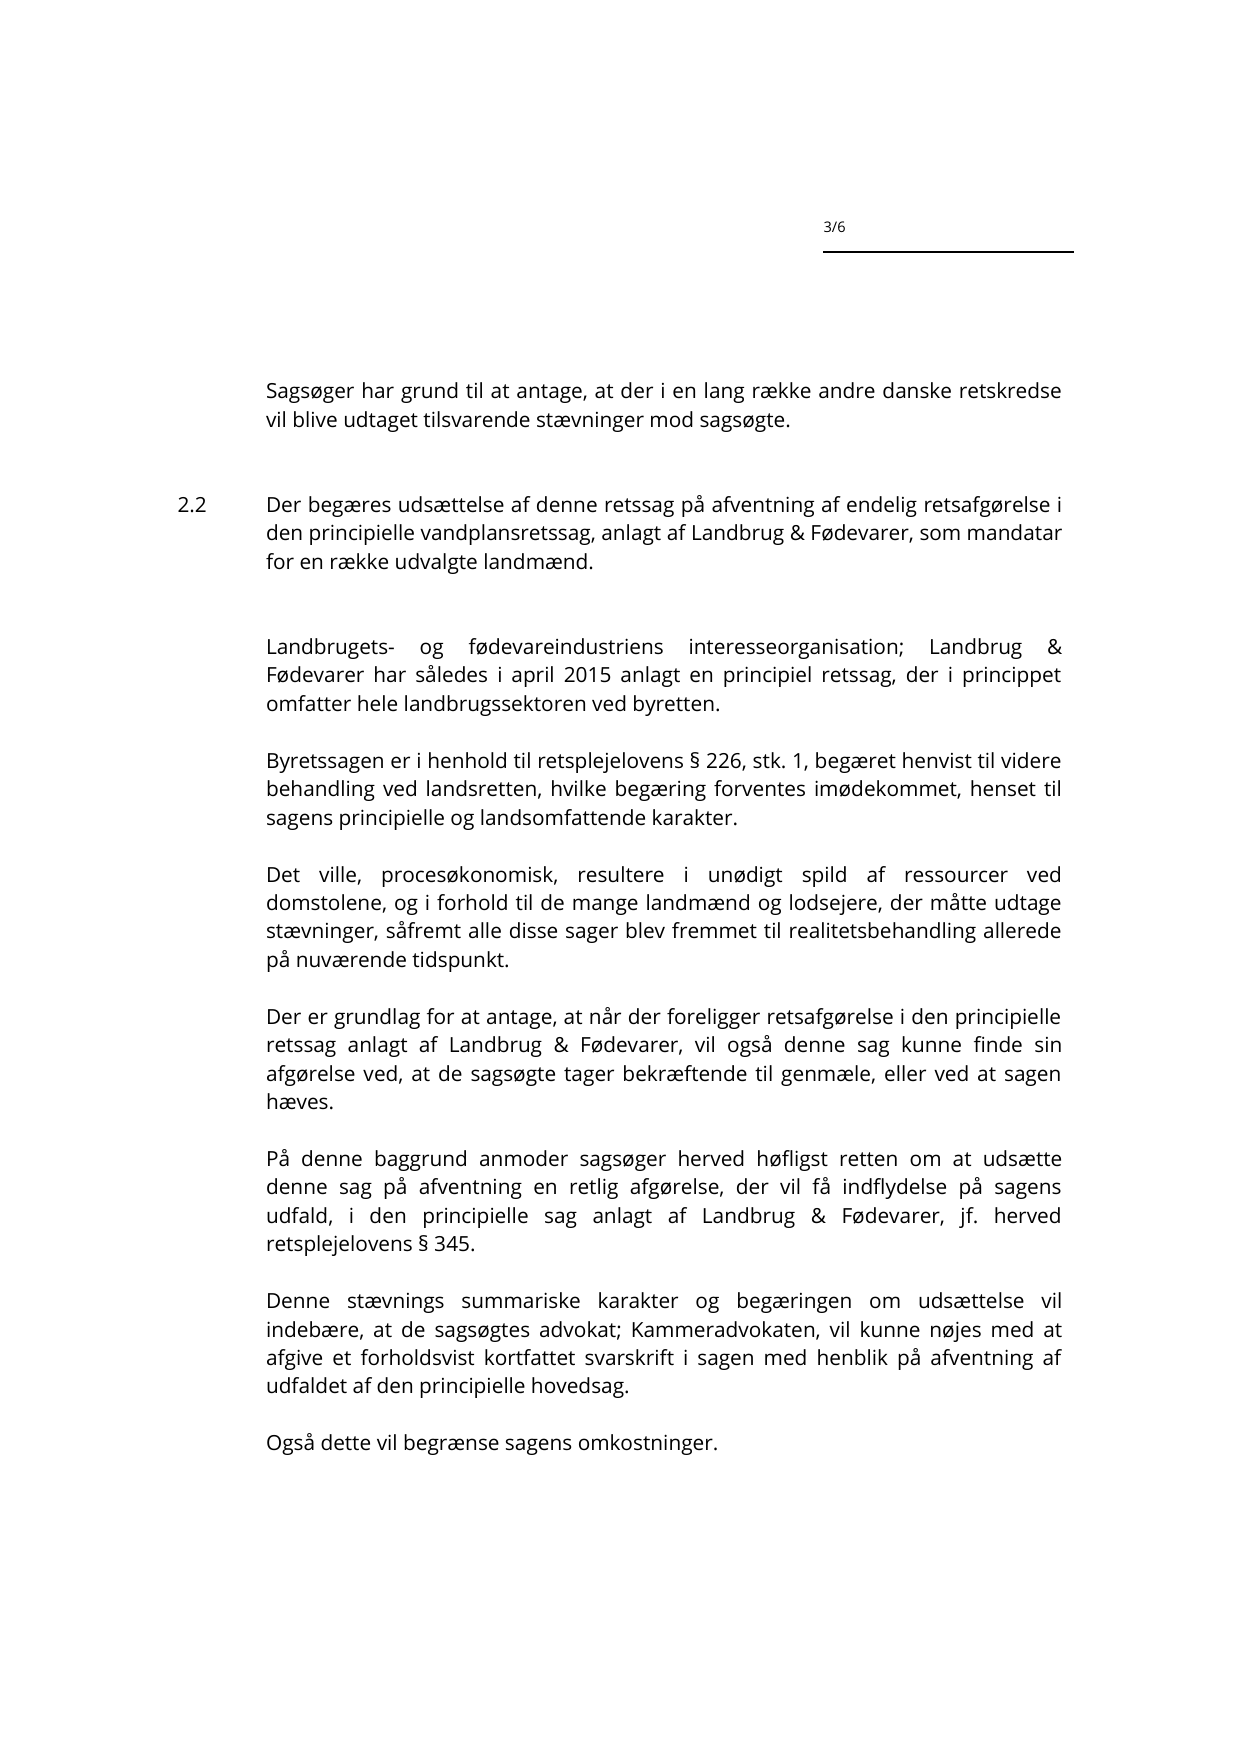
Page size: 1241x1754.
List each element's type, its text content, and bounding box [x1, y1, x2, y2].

text Der er grundlag for at antage, at når der foreligger retsafgørelse i den principielle retssag anlagt af Landbrug & Fødevarer, vil også denne sag kunne finde sin afgørelse ved, at de sagsøgte tager bekræftende til genmæle, eller ved at sagen hæves. [266, 1002, 1063, 1116]
text Sagsøger har grund til at antage, at der i en lang række andre danske retskredse vil blive udtaget tilsvarende stævninger mod sagsøgte. [266, 376, 1063, 433]
text Denne stævnings summariske karakter og begæringen om udsættelse vil indebære, at de sagsøgtes advokat; Kammeradvokaten, vil kunne nøjes med at afgive et forholdsvist kortfattet svarskrift i sagen med henblik på afventning af udfaldet af den principielle hovedsag. [266, 1286, 1063, 1400]
text Det ville, procesøkonomisk, resultere i unødigt spild af ressourcer ved domstolene, og i forhold til de mange landmænd og lodsejere, der måtte udtage stævninger, såfremt alle disse sager blev fremmet til realitetsbehandling allerede på nuværende tidspunkt. [266, 860, 1063, 973]
text På denne baggrund anmoder sagsøger herved høfligst retten om at udsætte denne sag på afventning en retlig afgørelse, der vil få indflydelse på sagens udfald, i den principielle sag anlagt af Landbrug & Fødevarer, jf. herved retsplejelovens § 345. [266, 1144, 1063, 1258]
text Også dette vil begrænse sagens omkostninger. [266, 1428, 1063, 1457]
text Landbrugets- og fødevareindustriens interesseorganisation; Landbrug & Fødevarer har således i april 2015 anlagt en principiel retssag, der i princippet omfatter hele landbrugssektoren ved byretten. [266, 632, 1063, 717]
text Der begæres udsættelse af denne retssag på afventning af endelig retsafgørelse i den principielle vandplansretssag, anlagt af Landbrug & Fødevarer, som mandatar for en række udvalgte landmænd. [177, 490, 1063, 575]
text Byretssagen er i henhold til retsplejelovens § 226, stk. 1, begæret henvist til videre behandling ved landsretten, hvilke begæring forventes imødekommet, henset til sagens principielle og landsomfattende karakter. [266, 746, 1063, 831]
